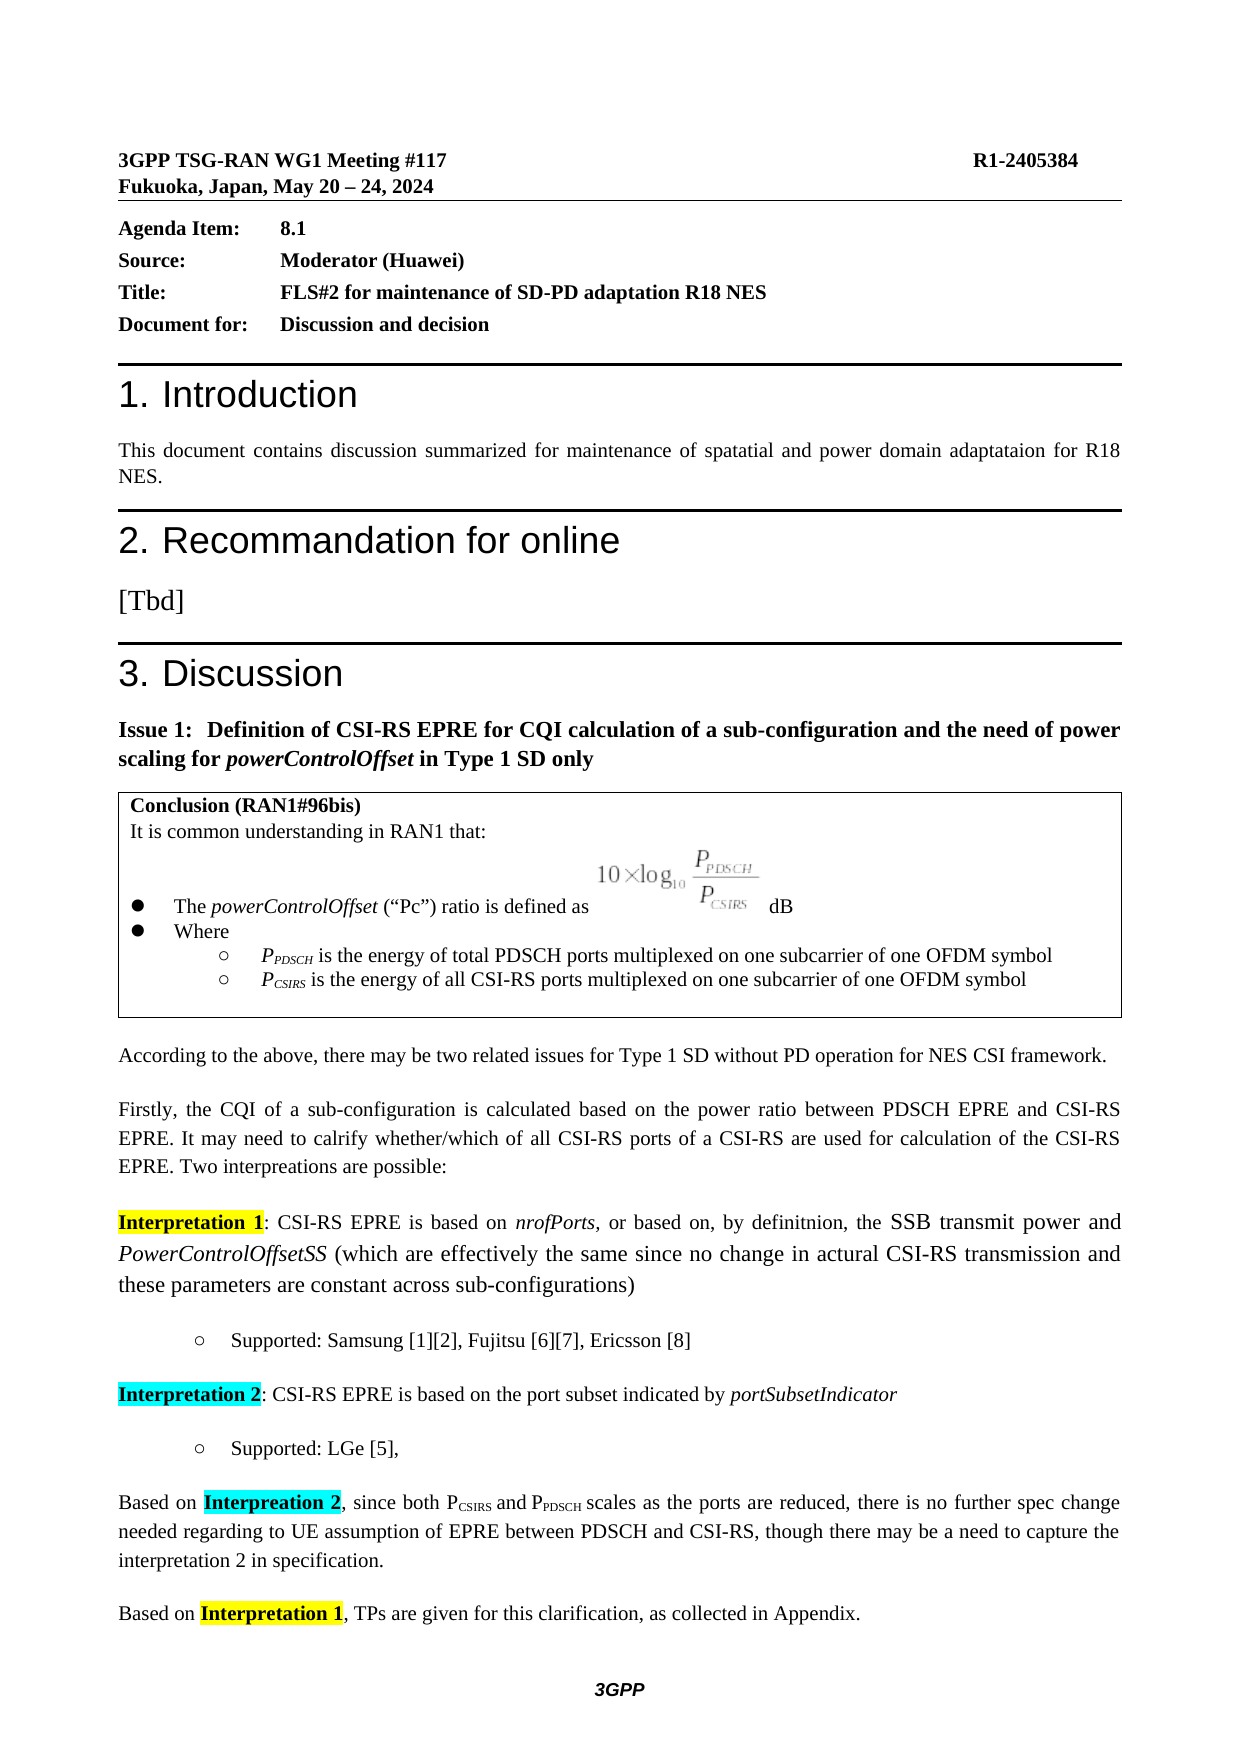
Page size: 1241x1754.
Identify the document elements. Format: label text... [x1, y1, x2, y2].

text Firstly, the CQI of a sub-configuration is calculated based on the power ratio between PDSCH EPRE and CSI-RS EPRE. It may need to calrify whether/which of all CSI-RS ports of a CSI-RS are used for calculation of the CSI-RS EPRE. Two interpreations are possible: [118, 1097, 1122, 1178]
text According to the above, there may be two related issues for Type 1 SD without PD operation for NES CSI framework. [118, 1043, 1122, 1067]
subtitle Discussion [118, 645, 1122, 694]
text Based on Interpretation 1, TPs are given for this clarification, as collected in Appendix. [343, 1601, 1122, 1625]
subtitle Recommandation for online [118, 512, 1122, 561]
text Agenda Item: 8.1 [118, 216, 1122, 240]
text Fukuoka, Japan, May 20 – 24, 2024 [118, 174, 1122, 200]
text Source: Moderator (Huawei) [118, 248, 1122, 272]
list Supported: LGe [5], [193, 1436, 1122, 1460]
text Based on Interpreation 2, since both PCSIRS and PPDSCH scales as the ports are reduced, there is no further spec change needed regarding to UE assumption of EPRE between PDSCH and CSI-RS, though there may be a need to capture the interpretation 2 in specification. [118, 1490, 1122, 1572]
text Interpretation 2: CSI-RS EPRE is based on the port subset indicated by portSubsetIndicator [261, 1382, 1122, 1406]
table_header Conclusion (RAN1#96bis) It is common understanding in RAN1 that: The powerControlOffset (“Pc”) ratio is defined as dB Where PPDSCH is the energy of total PDSCH ports multiplexed on one subcarrier of one OFDM symbol PCSIRS is the energy of all CSI-RS ports multiplexed on one subcarrier of one OFDM symbol [119, 793, 1121, 1017]
list Definition of CSI-RS EPRE for CQI calculation of a sub-configuration and the need of power scaling for powerControlOffset in Type 1 SD only [118, 716, 1122, 771]
text 3GPP TSG-RAN WG1 Meeting #117 R1-2405384 [118, 148, 1122, 172]
text Interpretation 1: CSI-RS EPRE is based on nrofPorts, or based on, by definitnion, the SSB transmit power and PowerControlOffsetSS (which are effectively the same since no change in actural CSI-RS transmission and these parameters are constant across sub-configurations) [118, 1208, 1122, 1298]
text [Tbd] [118, 583, 1122, 617]
text Document for: Discussion and decision [118, 312, 1122, 336]
text Title: FLS#2 for maintenance of SD-PD adaptation R18 NES [118, 280, 1122, 304]
subtitle Introduction [118, 366, 1122, 416]
list Supported: Samsung [1][2], Fujitsu [6][7], Ericsson [8] [193, 1328, 1122, 1352]
text This document contains discussion summarized for maintenance of spatatial and power domain adaptataion for R18 NES. [118, 438, 1122, 488]
